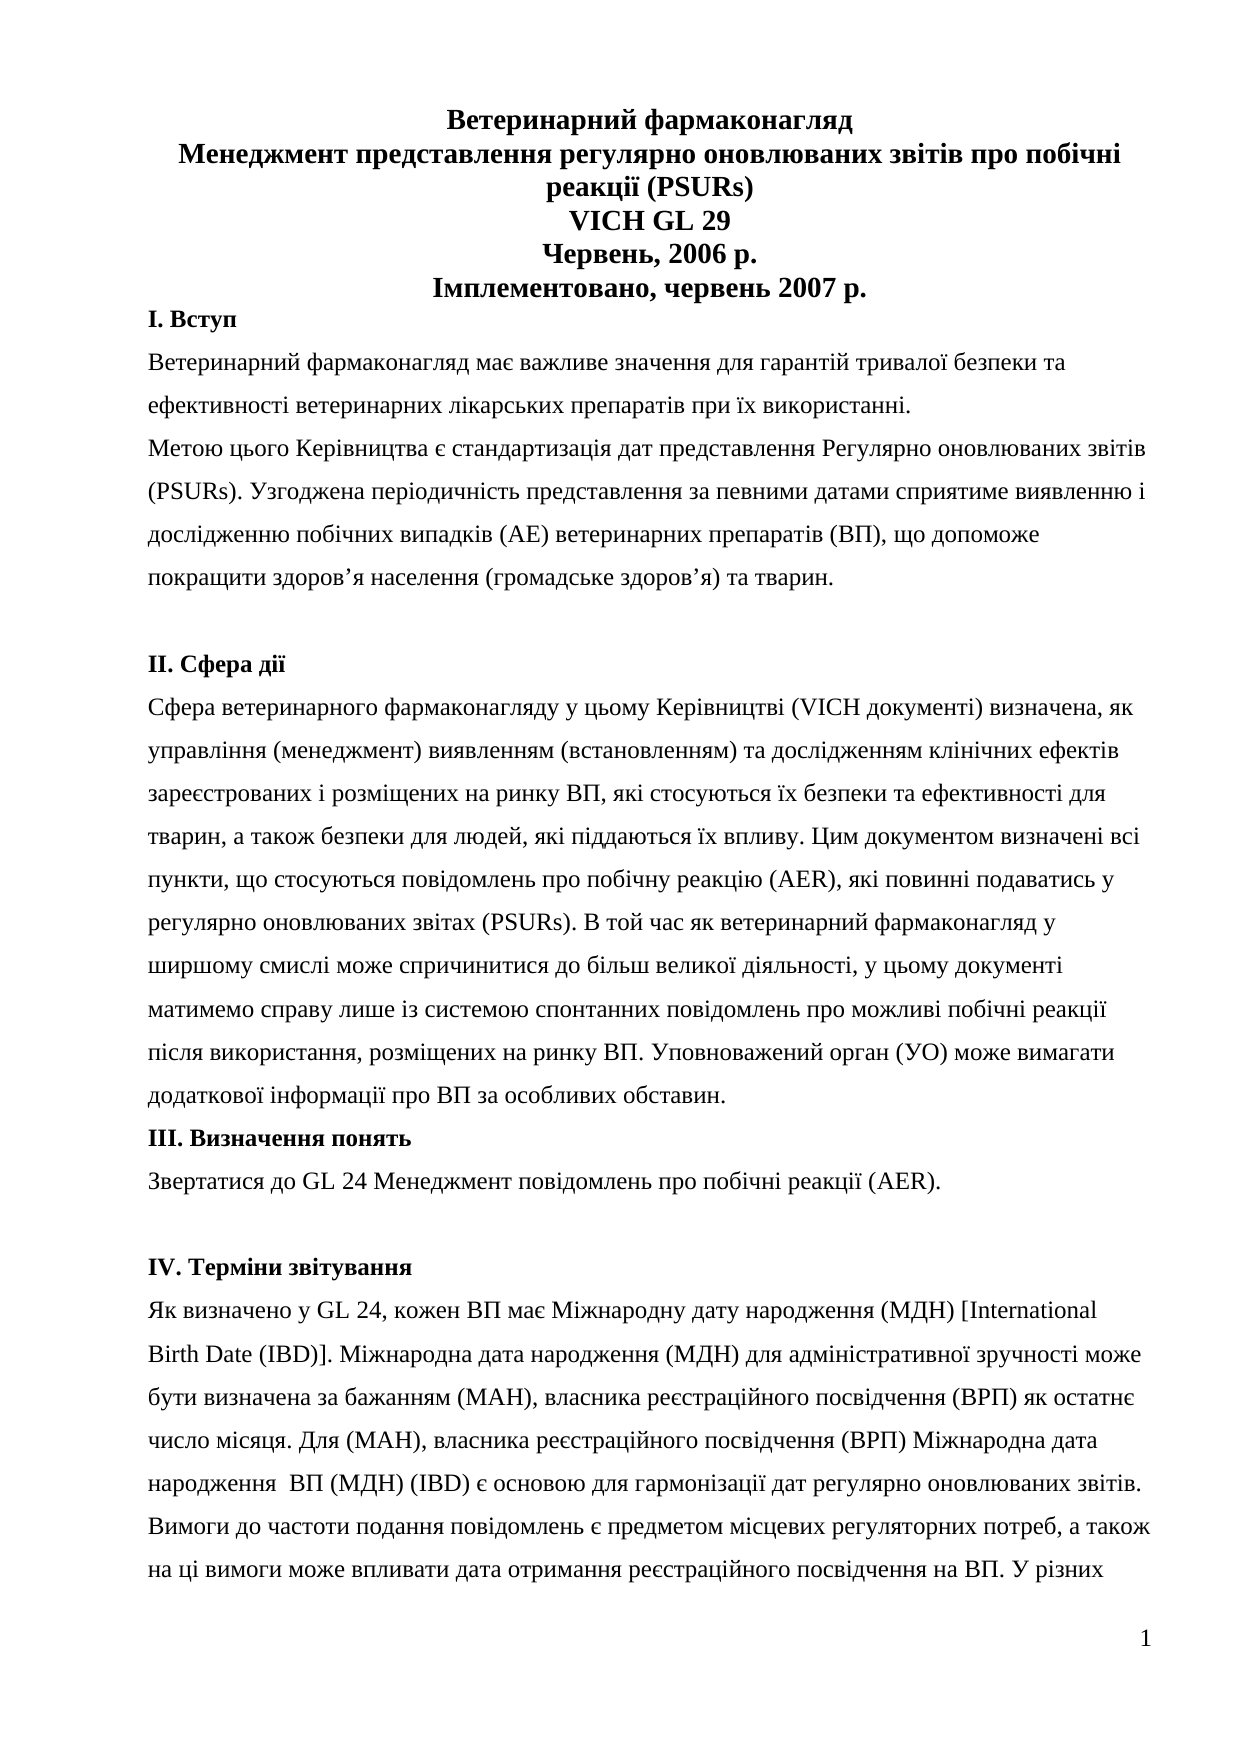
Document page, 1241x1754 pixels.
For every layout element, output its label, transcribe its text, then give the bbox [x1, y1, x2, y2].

text Імплементовано, червень 2007 р. [148, 270, 1152, 304]
text IV. Терміни звітування [148, 1252, 1152, 1281]
text Ветеринарний фармаконагляд має важливе значення для гарантій тривалої безпеки та ефективності ветеринарних лікарських препаратів при їх використанні. [148, 347, 1152, 419]
text VICH GL 29 [148, 203, 1152, 237]
text Менеджмент представлення регулярно оновлюваних звітів про побічні реакції (PSURs) [148, 136, 1152, 203]
text ІІІ. Визначення понять [148, 1123, 1152, 1152]
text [148, 1511, 1152, 1583]
text І. Вступ [148, 304, 1152, 332]
text Червень, 2006 р. [148, 237, 1152, 270]
text Як визначено у GL 24, кожен ВП має Міжнародну дату народження (МДН) [International Birth Date (IBD)]. Міжнародна дата народження (МДН) для адміністративної зручності може бути визначена за бажанням (МАН), власника реєстраційного посвідчення (ВРП) як остатнє число місяця. Для (МАН), власника реєстраційного посвідчення (ВРП) Міжнародна дата народження ВП (МДН) (IBD) є основою для гармонізації дат регулярно оновлюваних звітів. [148, 1296, 1152, 1497]
text Звертатися до GL 24 Менеджмент повідомлень про побічні реакції (AER). [148, 1166, 1152, 1195]
text Метою цього Керівництва є стандартизація дат представлення Регулярно оновлюваних звітів (PSURs). Узгоджена періодичність представлення за певними датами сприятиме виявленню і дослідженню побічних випадків (AE) ветеринарних препаратів (ВП), що допоможе покращити здоров’я населення (громадське здоров’я) та тварин. [148, 433, 1152, 591]
text ІІ. Сфера дії [148, 649, 1152, 677]
text Сфера ветеринарного фармаконагляду у цьому Керівництві (VICH документі) визначена, як управління (менеджмент) виявленням (встановленням) та дослідженням клінічних ефектів зареєстрованих і розміщених на ринку ВП, які стосуються їх безпеки та ефективності для тварин, а також безпеки для людей, які піддаються їх впливу. Цим документом визначені всі пункти, що стосуються повідомлень про побічну реакцію (AER), які повинні подаватись у регулярно оновлюваних звітах (PSURs). В той час як ветеринарний фармаконагляд у ширшому смислі може спричинитися до більш великої діяльності, у цьому документі матимемо справу лише із системою спонтанних повідомлень про можливі побічні реакції після використання, розміщених на ринку ВП. Уповноважений орган (УО) може вимагати додаткової інформації про ВП за особливих обставин. [148, 692, 1152, 1109]
text Ветеринарний фармаконагляд [148, 102, 1152, 136]
